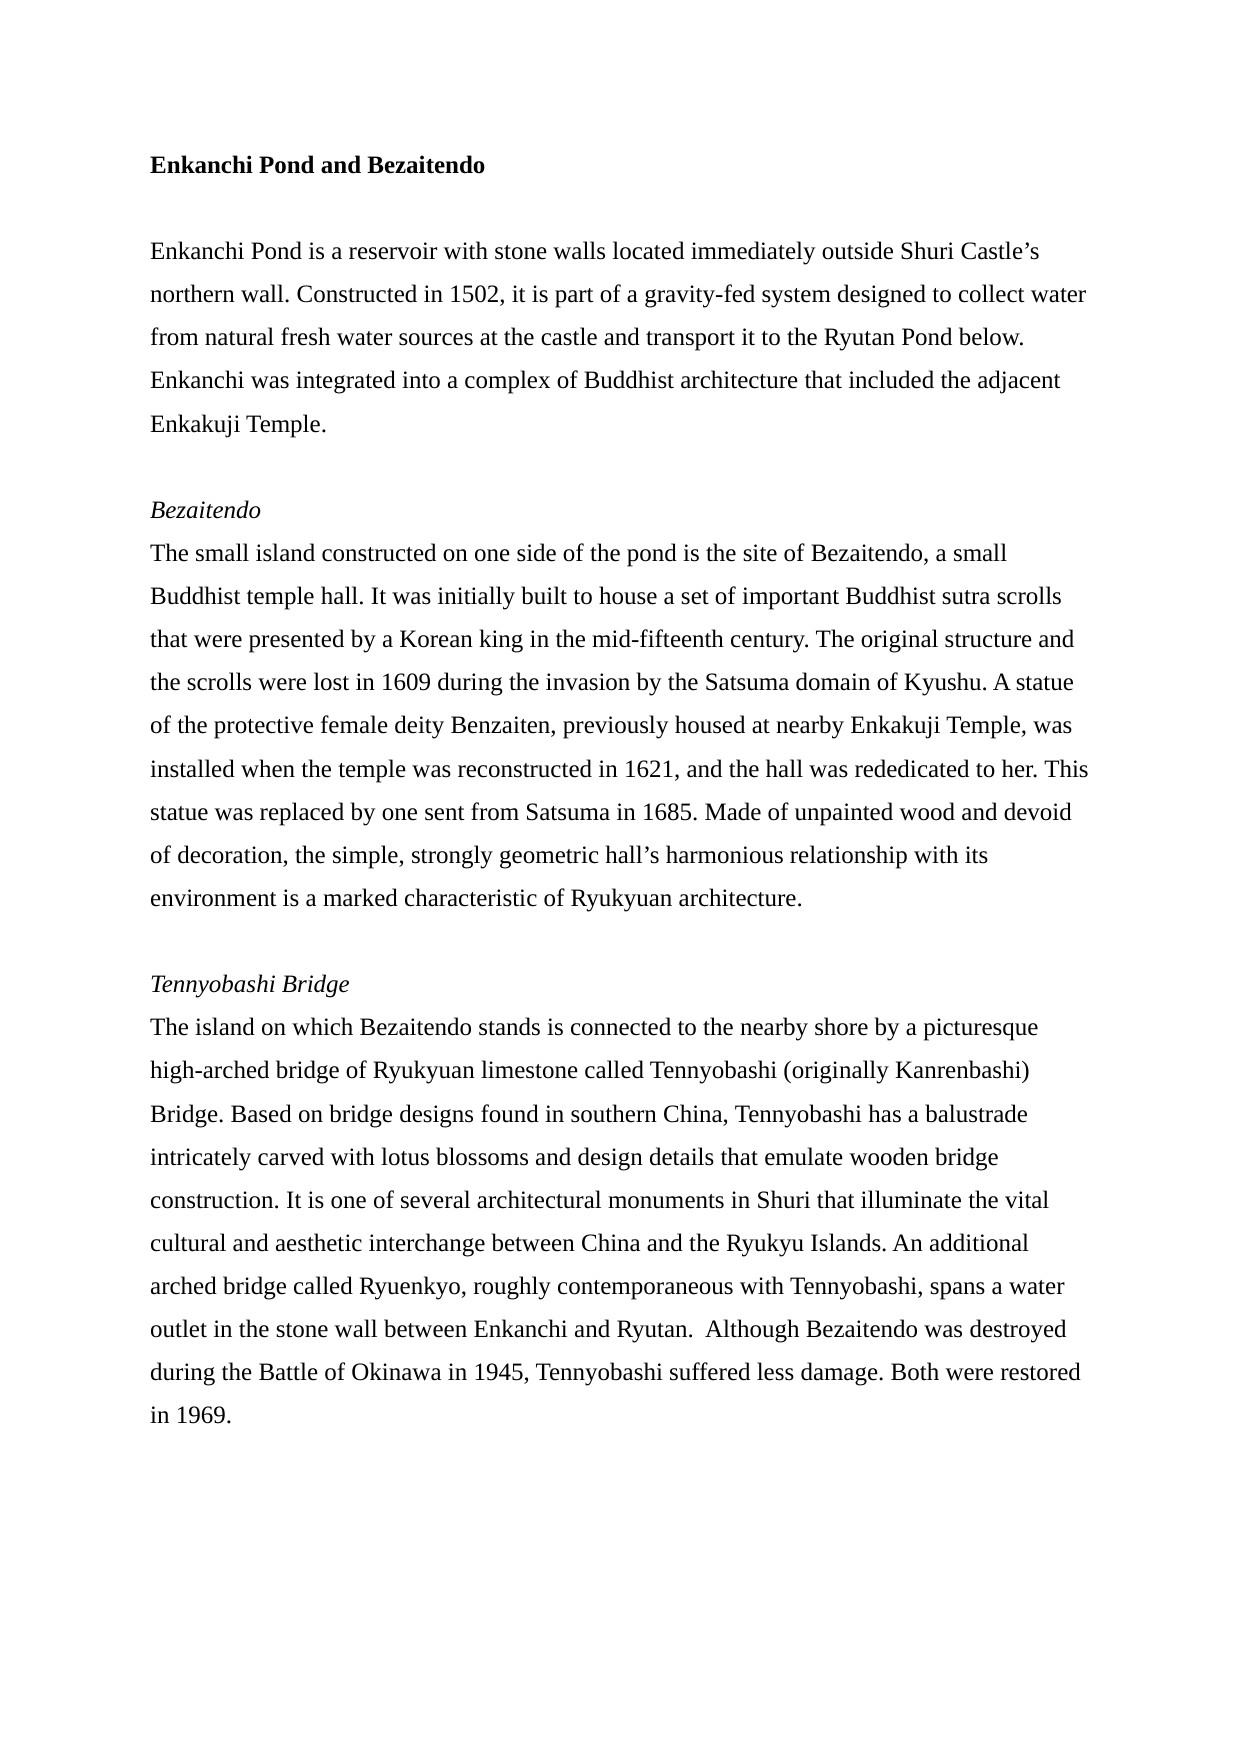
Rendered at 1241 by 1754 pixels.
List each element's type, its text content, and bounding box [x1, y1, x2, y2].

text Tennyobashi Bridge [150, 969, 1090, 998]
text Enkanchi Pond is a reservoir with stone walls located immediately outside Shuri Castle’s northern wall. Constructed in 1502, it is part of a gravity-fed system designed to collect water from natural fresh water sources at the castle and transport it to the Ryutan Pond below. Enkanchi was integrated into a complex of Buddhist architecture that included the adjacent Enkakuji Temple. [150, 236, 1090, 437]
text The island on which Bezaitendo stands is connected to the nearby shore by a picturesque high-arched bridge of Ryukyuan limestone called Tennyobashi (originally Kanrenbashi) Bridge. Based on bridge designs found in southern China, Tennyobashi has a balustrade intricately carved with lotus blossoms and design details that emulate wooden bridge construction. It is one of several architectural monuments in Shuri that illuminate the vital cultural and aesthetic interchange between China and the Ryukyu Islands. An additional arched bridge called Ryuenkyo, roughly contemporaneous with Tennyobashi, spans a water outlet in the stone wall between Enkanchi and Ryutan. Although Bezaitendo was destroyed during the Battle of Okinawa in 1945, Tennyobashi suffered less damage. Both were restored in 1969. [150, 1012, 1090, 1429]
text The small island constructed on one side of the pond is the site of Bezaitendo, a small Buddhist temple hall. It was initially built to house a set of important Buddhist sutra scrolls that were presented by a Korean king in the mid-fifteenth century. The original structure and the scrolls were lost in 1609 during the invasion by the Satsuma domain of Kyushu. A statue of the protective female deity Benzaiten, previously housed at nearby Enkakuji Temple, was installed when the temple was reconstructed in 1621, and the hall was rededicated to her. This statue was replaced by one sent from Satsuma in 1685. Made of unpainted wood and devoid of decoration, the simple, strongly geometric hall’s harmonious relationship with its environment is a marked characteristic of Ryukyuan architecture. [150, 538, 1090, 912]
text Enkanchi Pond and Bezaitendo [150, 150, 1090, 179]
text Bezaitendo [150, 495, 1090, 524]
